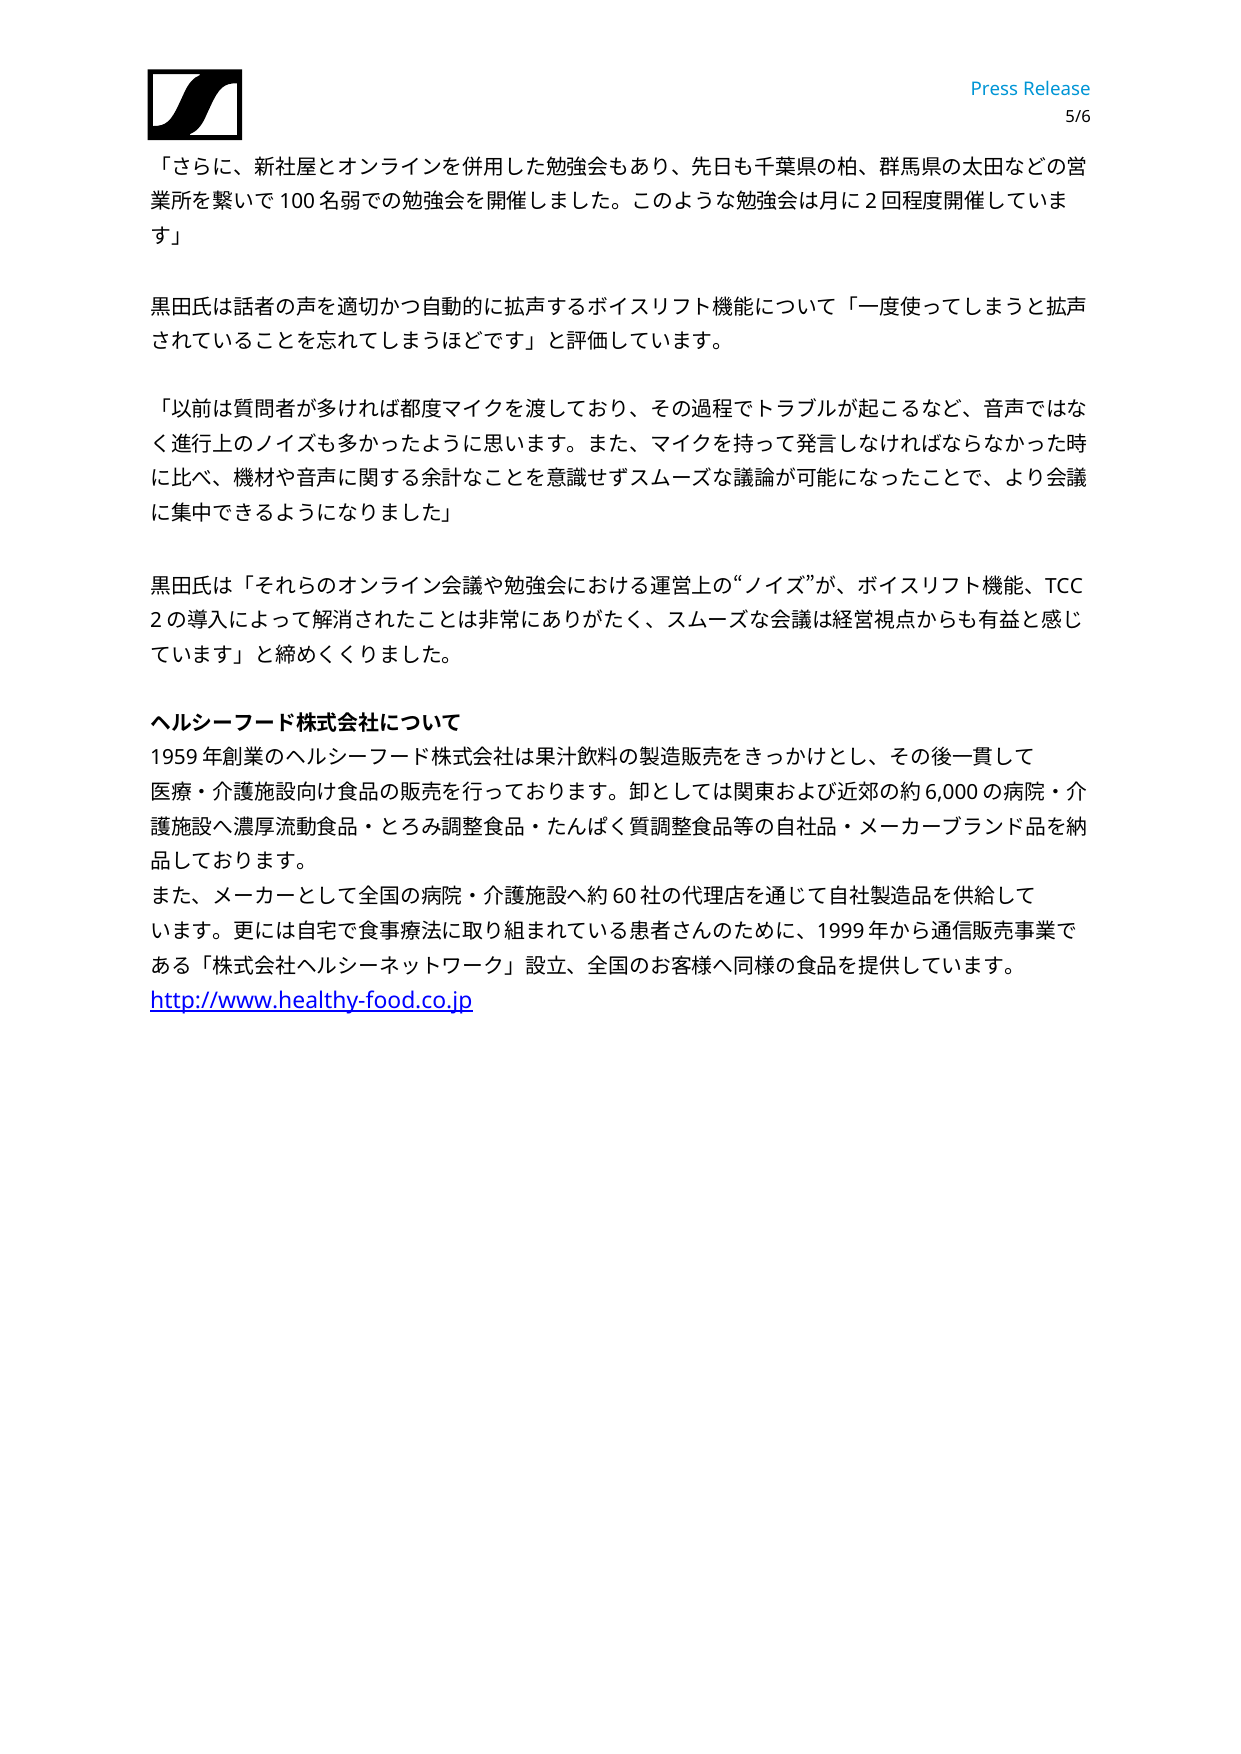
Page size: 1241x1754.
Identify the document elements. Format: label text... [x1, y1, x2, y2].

text ヘルシーフード株式会社について [150, 706, 1090, 736]
text 1959年創業のヘルシーフード株式会社は果汁飲料の製造販売をきっかけとし、その後一貫して [150, 741, 1090, 771]
text います。更には自宅で食事療法に取り組まれている患者さんのために、1999年から通信販売事業である「株式会社ヘルシーネットワーク」設立、全国のお客様へ同様の食品を提供しています。 http://www.healthy-food.co.jp [150, 914, 1090, 1015]
text また、メーカーとして全国の病院・介護施設へ約60社の代理店を通じて自社製造品を供給して [150, 879, 1090, 910]
text 黒田氏は話者の声を適切かつ自動的に拡声するボイスリフト機能について「一度使ってしまうと拡声されていることを忘れてしまうほどです」と評価しています。 [150, 290, 1090, 355]
text 「以前は質問者が多ければ都度マイクを渡しており、その過程でトラブルが起こるなど、音声ではなく進行上のノイズも多かったように思います。また、マイクを持って発言しなければならなかった時に比べ、機材や音声に関する余計なことを意識せずスムーズな議論が可能になったことで、より会議に集中できるようになりました」 [150, 392, 1090, 526]
text 黒田氏は「それらのオンライン会議や勉強会における運営上の“ノイズ”が、ボイスリフト機能、TCC 2の導入によって解消されたことは非常にありがたく、スムーズな会議は経営視点からも有益と感じています」と締めくくりました。 [150, 569, 1090, 669]
text 「さらに、新社屋とオンラインを併用した勉強会もあり、先日も千葉県の柏、群馬県の太田などの営業所を繋いで100名弱での勉強会を開催しました。このような勉強会は月に2回程度開催しています」 [150, 150, 1090, 250]
text 医療・介護施設向け食品の販売を行っております。卸としては関東および近郊の約6,000の病院・介護施設へ濃厚流動食品・とろみ調整食品・たんぱく質調整食品等の自社品・メーカーブランド品を納品しております。 [150, 775, 1090, 875]
